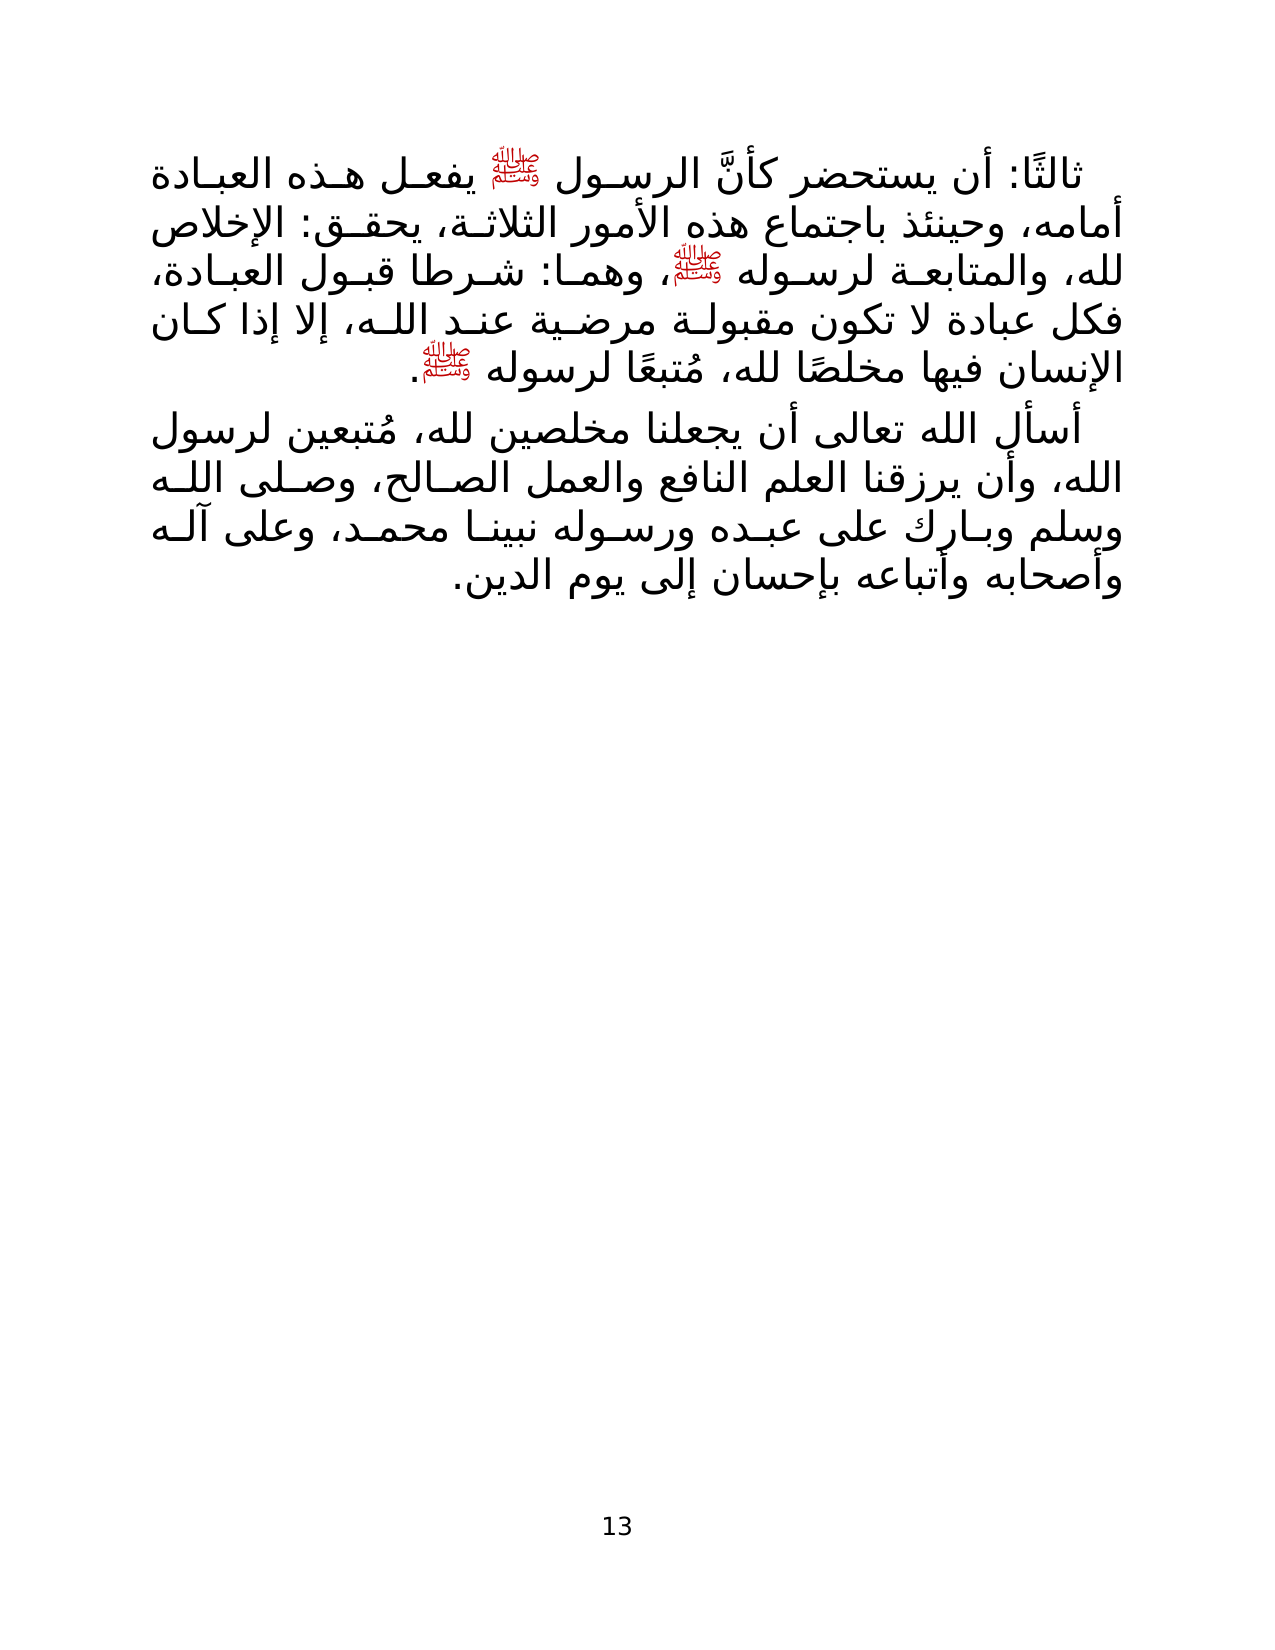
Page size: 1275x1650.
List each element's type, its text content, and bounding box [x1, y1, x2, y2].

text ثالثًا: أن يستحضر كأنَّ الرسول ﷺ يفعل هذه العبادة أمامه، وحينئذ باجتماع هذه الأمور الثلاثة، يحقق: الإخلاص لله، والمتابعة لرسوله ﷺ، وهما: شرطا قبول العبادة، فكل عبادة لا تكون مقبولة مرضية عند الله، إلا إذا كان الإنسان فيها مخلصًا لله، مُتبعًا لرسوله ﷺ. [150, 150, 1125, 393]
text أسأل الله تعالى أن يجعلنا مخلصين لله، مُتبعين لرسول الله، وأن يرزقنا العلم النافع والعمل الصالح، وصلى الله وسلم وبارك على عبده ورسوله نبينا محمد، وعلى آله وأصحابه وأتباعه بإحسان إلى يوم الدين. [150, 405, 1125, 599]
